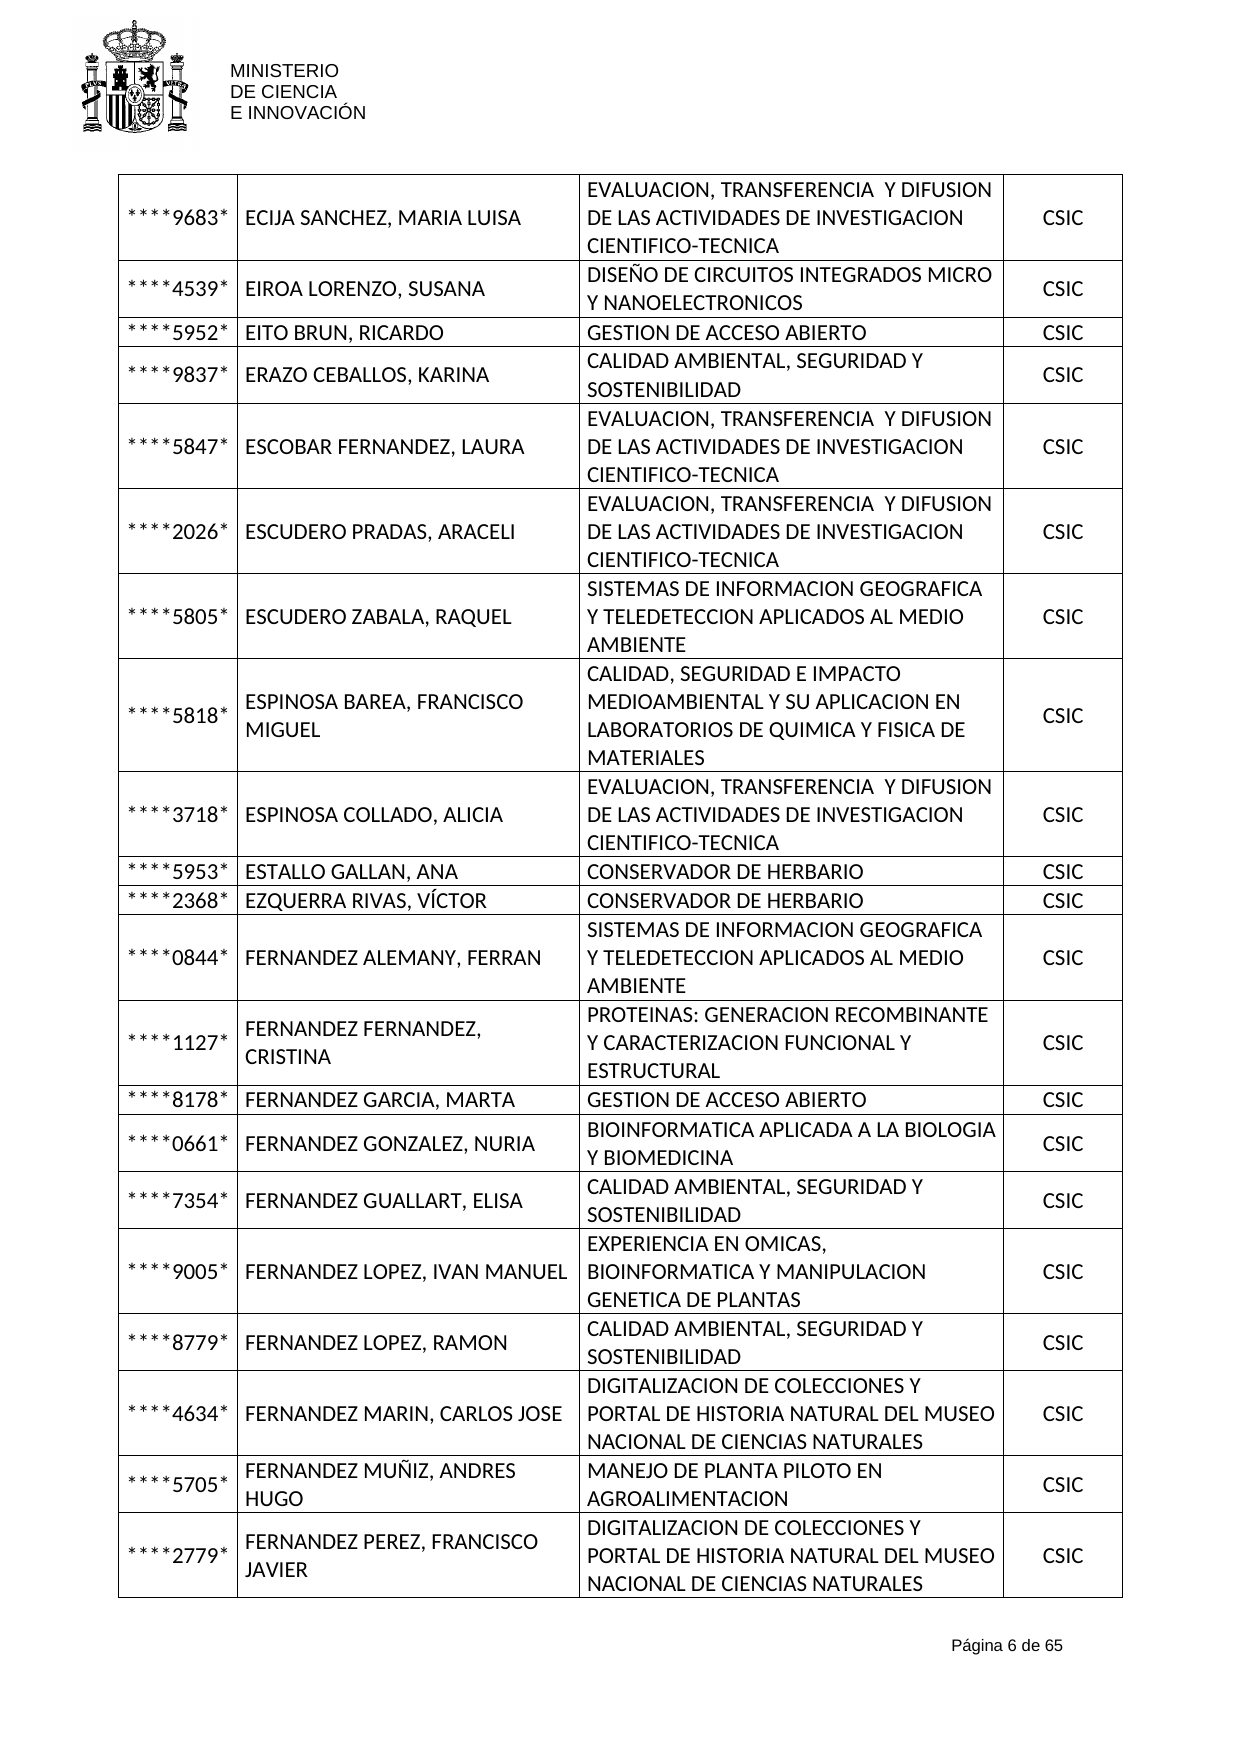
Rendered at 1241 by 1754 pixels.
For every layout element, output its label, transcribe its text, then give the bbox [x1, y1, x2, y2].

table_cell CSIC [1004, 261, 1122, 317]
table_cell MANEJO DE PLANTA PILOTO EN AGROALIMENTACION [580, 1456, 1003, 1512]
table_cell FERNANDEZ LOPEZ, RAMON [238, 1314, 579, 1370]
table_cell FERNANDEZ LOPEZ, IVAN MANUEL [238, 1229, 579, 1313]
table_cell CSIC [1004, 404, 1122, 488]
table_cell GESTION DE ACCESO ABIERTO [580, 318, 1003, 346]
table_cell ****5952* [119, 318, 237, 346]
table_cell CALIDAD, SEGURIDAD E IMPACTO MEDIOAMBIENTAL Y SU APLICACION EN LABORATORIOS DE QUIMICA Y FISICA DE MATERIALES [580, 659, 1003, 771]
table_cell ****3718* [119, 772, 237, 856]
table_cell ****2368* [119, 886, 237, 914]
table_cell ESTALLO GALLAN, ANA [238, 857, 579, 885]
table_cell EIROA LORENZO, SUSANA [238, 261, 579, 317]
table_cell CALIDAD AMBIENTAL, SEGURIDAD Y SOSTENIBILIDAD [580, 1314, 1003, 1370]
table_cell ****2026* [119, 489, 237, 573]
table_cell CSIC [1004, 489, 1122, 573]
table_cell BIOINFORMATICA APLICADA A LA BIOLOGIA Y BIOMEDICINA [580, 1115, 1003, 1171]
table_cell CONSERVADOR DE HERBARIO [580, 857, 1003, 885]
table_cell EXPERIENCIA EN OMICAS, BIOINFORMATICA Y MANIPULACION GENETICA DE PLANTAS [580, 1229, 1003, 1313]
table_cell DISEÑO DE CIRCUITOS INTEGRADOS MICRO Y NANOELECTRONICOS [580, 261, 1003, 317]
table_cell ****5818* [119, 659, 237, 771]
table_cell ****2779* [119, 1513, 237, 1597]
table_cell CONSERVADOR DE HERBARIO [580, 886, 1003, 914]
table_cell EVALUACION, TRANSFERENCIA Y DIFUSION DE LAS ACTIVIDADES DE INVESTIGACION CIENTIFICO-TECNICA [580, 772, 1003, 856]
table_cell EZQUERRA RIVAS, VÍCTOR [238, 886, 579, 914]
table_cell FERNANDEZ FERNANDEZ, CRISTINA [238, 1001, 579, 1084]
table_cell FERNANDEZ GARCIA, MARTA [238, 1086, 579, 1114]
table_cell FERNANDEZ ALEMANY, FERRAN [238, 915, 579, 999]
table_cell CSIC [1004, 347, 1122, 403]
table_cell CSIC [1004, 1001, 1122, 1084]
table_cell ****5847* [119, 404, 237, 488]
table_cell ESPINOSA BAREA, FRANCISCO MIGUEL [238, 659, 579, 771]
table_cell SISTEMAS DE INFORMACION GEOGRAFICA Y TELEDETECCION APLICADOS AL MEDIO AMBIENTE [580, 915, 1003, 999]
table_cell CSIC [1004, 574, 1122, 658]
table_cell CSIC [1004, 1456, 1122, 1512]
table_cell FERNANDEZ MUÑIZ, ANDRES HUGO [238, 1456, 579, 1512]
table_cell FERNANDEZ MARIN, CARLOS JOSE [238, 1371, 579, 1455]
table_cell CSIC [1004, 857, 1122, 885]
table_cell ****9683* [119, 175, 237, 259]
table_cell ESCUDERO ZABALA, RAQUEL [238, 574, 579, 658]
table_cell CSIC [1004, 1086, 1122, 1114]
table_cell FERNANDEZ GONZALEZ, NURIA [238, 1115, 579, 1171]
table_cell ****4634* [119, 1371, 237, 1455]
table_cell CALIDAD AMBIENTAL, SEGURIDAD Y SOSTENIBILIDAD [580, 1172, 1003, 1228]
table_cell ****7354* [119, 1172, 237, 1228]
table_cell ****5805* [119, 574, 237, 658]
table_cell CSIC [1004, 1314, 1122, 1370]
table_cell ****0661* [119, 1115, 237, 1171]
table_cell ESPINOSA COLLADO, ALICIA [238, 772, 579, 856]
table_cell CSIC [1004, 175, 1122, 259]
picture [64, 14, 201, 152]
table_cell DIGITALIZACION DE COLECCIONES Y PORTAL DE HISTORIA NATURAL DEL MUSEO NACIONAL DE CIENCIAS NATURALES [580, 1513, 1003, 1597]
table_cell CSIC [1004, 318, 1122, 346]
table_cell ****8178* [119, 1086, 237, 1114]
table_cell EVALUACION, TRANSFERENCIA Y DIFUSION DE LAS ACTIVIDADES DE INVESTIGACION CIENTIFICO-TECNICA [580, 489, 1003, 573]
table_cell FERNANDEZ PEREZ, FRANCISCO JAVIER [238, 1513, 579, 1597]
table_cell ****5953* [119, 857, 237, 885]
table_cell CSIC [1004, 659, 1122, 771]
table_cell GESTION DE ACCESO ABIERTO [580, 1086, 1003, 1114]
table_cell ****8779* [119, 1314, 237, 1370]
table_cell FERNANDEZ GUALLART, ELISA [238, 1172, 579, 1228]
table_cell ****0844* [119, 915, 237, 999]
table_cell ECIJA SANCHEZ, MARIA LUISA [238, 175, 579, 259]
table_cell CSIC [1004, 886, 1122, 914]
table_cell ESCOBAR FERNANDEZ, LAURA [238, 404, 579, 488]
table_cell CSIC [1004, 1229, 1122, 1313]
table_cell ****9005* [119, 1229, 237, 1313]
table_cell DIGITALIZACION DE COLECCIONES Y PORTAL DE HISTORIA NATURAL DEL MUSEO NACIONAL DE CIENCIAS NATURALES [580, 1371, 1003, 1455]
table_cell ****9837* [119, 347, 237, 403]
table_cell ERAZO CEBALLOS, KARINA [238, 347, 579, 403]
table_cell CSIC [1004, 1172, 1122, 1228]
table_cell CSIC [1004, 915, 1122, 999]
table_cell EVALUACION, TRANSFERENCIA Y DIFUSION DE LAS ACTIVIDADES DE INVESTIGACION CIENTIFICO-TECNICA [580, 404, 1003, 488]
table_cell CSIC [1004, 1371, 1122, 1455]
table_cell CSIC [1004, 1513, 1122, 1597]
table_cell CALIDAD AMBIENTAL, SEGURIDAD Y SOSTENIBILIDAD [580, 347, 1003, 403]
table_cell ****4539* [119, 261, 237, 317]
table_cell SISTEMAS DE INFORMACION GEOGRAFICA Y TELEDETECCION APLICADOS AL MEDIO AMBIENTE [580, 574, 1003, 658]
table_cell EITO BRUN, RICARDO [238, 318, 579, 346]
table_cell CSIC [1004, 772, 1122, 856]
table_cell CSIC [1004, 1115, 1122, 1171]
table_cell ****1127* [119, 1001, 237, 1084]
table_cell ****5705* [119, 1456, 237, 1512]
table_cell ESCUDERO PRADAS, ARACELI [238, 489, 579, 573]
table_cell EVALUACION, TRANSFERENCIA Y DIFUSION DE LAS ACTIVIDADES DE INVESTIGACION CIENTIFICO-TECNICA [580, 175, 1003, 259]
table_cell PROTEINAS: GENERACION RECOMBINANTE Y CARACTERIZACION FUNCIONAL Y ESTRUCTURAL [580, 1001, 1003, 1084]
